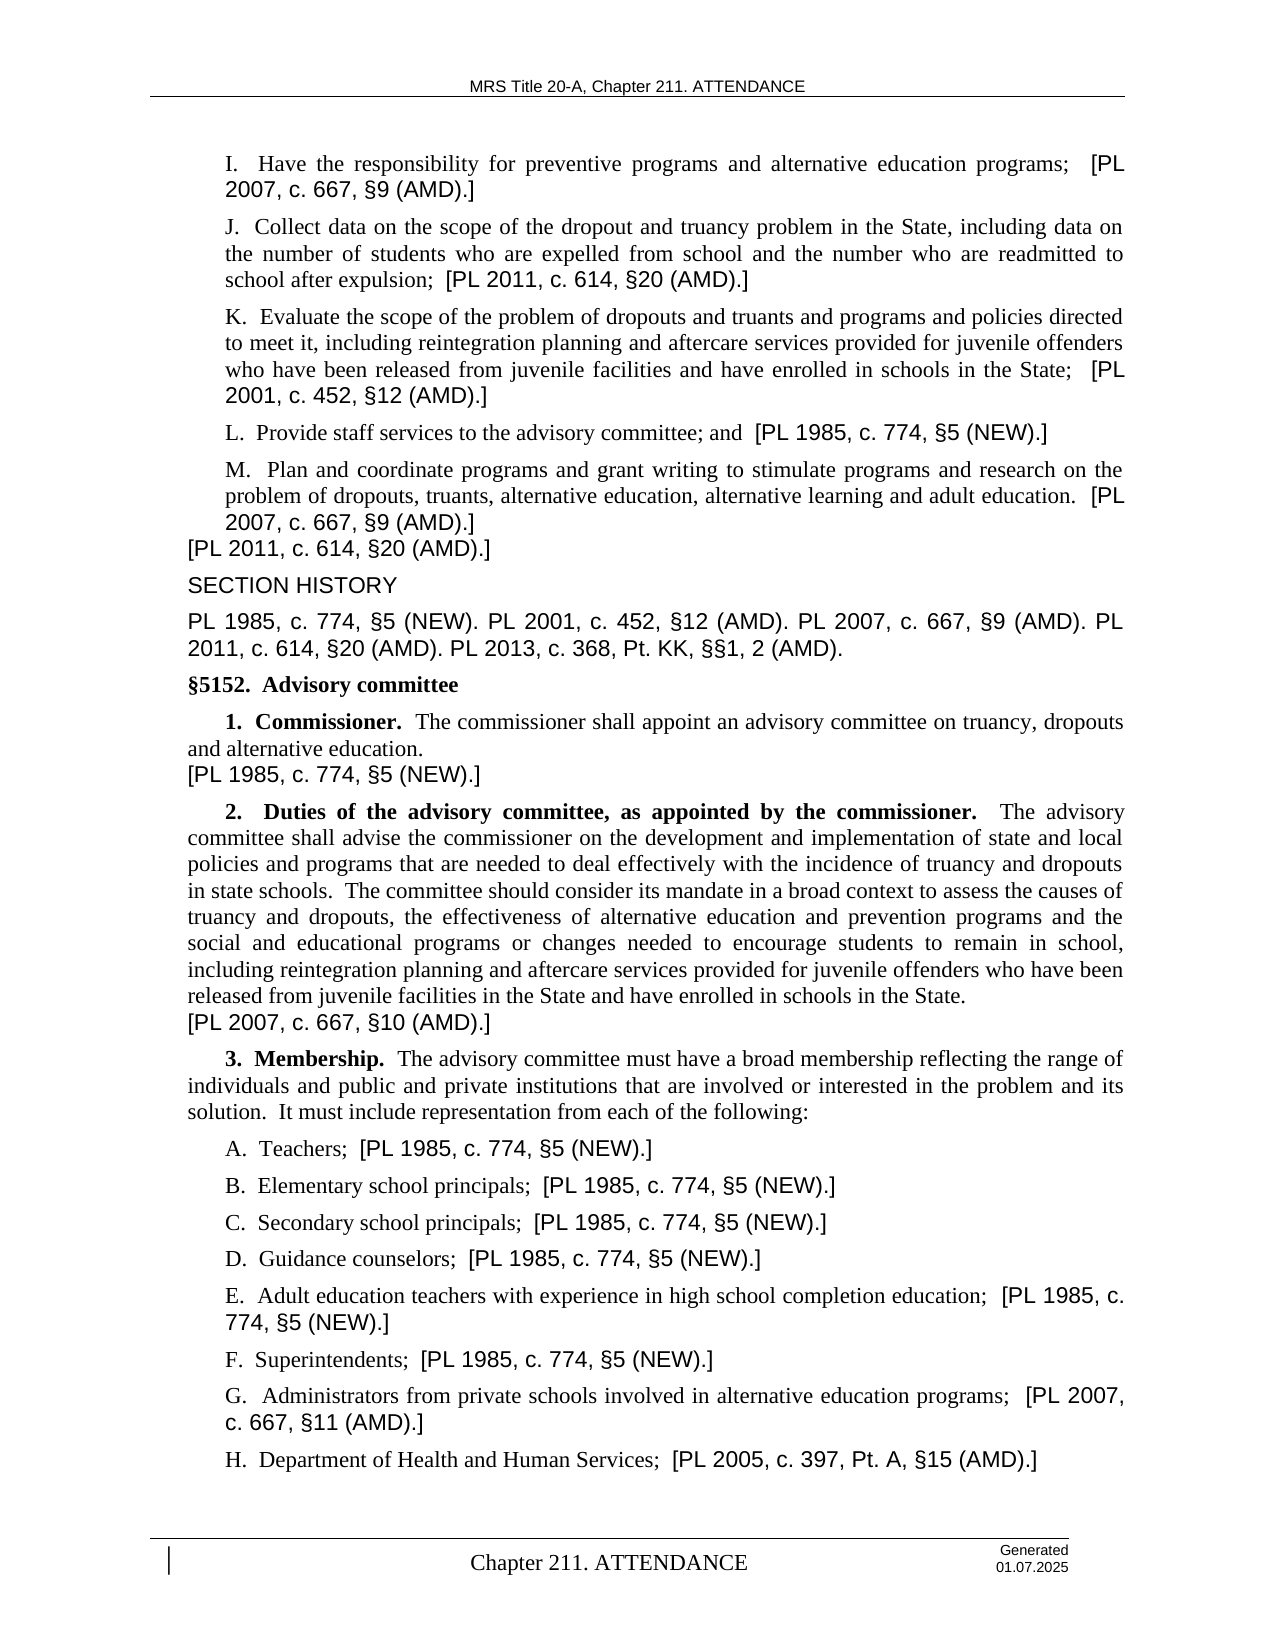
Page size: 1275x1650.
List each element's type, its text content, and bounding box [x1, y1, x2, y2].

text F. Superintendents; [PL 1985, c. 774, §5 (NEW).] [225, 1346, 1125, 1372]
text [PL 2011, c. 614, §20 (AMD).] [187, 535, 1125, 561]
text K. Evaluate the scope of the problem of dropouts and truants and programs and policies directed to meet it, including reintegration planning and aftercare services provided for juvenile offenders who have been released from juvenile facilities and have enrolled in schools in the State; [PL 2001, c. 452, §12 (AMD).] [225, 303, 1125, 408]
text [PL 2007, c. 667, §10 (AMD).] [187, 1008, 1125, 1035]
text H. Department of Health and Human Services; [PL 2005, c. 397, Pt. A, §15 (AMD).] [225, 1446, 1125, 1472]
text §5152. Advisory committee [187, 671, 1125, 698]
text C. Secondary school principals; [PL 1985, c. 774, §5 (NEW).] [225, 1208, 1125, 1235]
text G. Administrators from private schools involved in alternative education programs; [PL 2007, c. 667, §11 (AMD).] [225, 1382, 1125, 1435]
text 1. Commissioner. The commissioner shall appoint an advisory committee on truancy, dropouts and alternative education. [187, 708, 1125, 761]
text A. Teachers; [PL 1985, c. 774, §5 (NEW).] [225, 1135, 1125, 1161]
text I. Have the responsibility for preventive programs and alternative education programs; [PL 2007, c. 667, §9 (AMD).] [225, 150, 1125, 203]
text 3. Membership. The advisory committee must have a broad membership reflecting the range of individuals and public and private institutions that are involved or interested in the problem and its solution. It must include representation from each of the following: [187, 1045, 1125, 1124]
text M. Plan and coordinate programs and grant writing to stimulate programs and research on the problem of dropouts, truants, alternative education, alternative learning and adult education. [PL 2007, c. 667, §9 (AMD).] [225, 456, 1125, 535]
text [PL 1985, c. 774, §5 (NEW).] [187, 761, 1125, 787]
text D. Guidance counselors; [PL 1985, c. 774, §5 (NEW).] [225, 1245, 1125, 1272]
text L. Provide staff services to the advisory committee; and [PL 1985, c. 774, §5 (NEW).] [225, 419, 1125, 445]
text 2. Duties of the advisory committee, as appointed by the commissioner. The advisory committee shall advise the commissioner on the development and implementation of state and local policies and programs that are needed to deal effectively with the incidence of truancy and dropouts in state schools. The committee should consider its mandate in a broad context to assess the causes of truancy and dropouts, the effectiveness of alternative education and prevention programs and the social and educational programs or changes needed to encourage students to remain in school, including reintegration planning and aftercare services provided for juvenile offenders who have been released from juvenile facilities in the State and have enrolled in schools in the State. [187, 798, 1125, 1008]
text E. Adult education teachers with experience in high school completion education; [PL 1985, c. 774, §5 (NEW).] [225, 1282, 1125, 1335]
text PL 1985, c. 774, §5 (NEW). PL 2001, c. 452, §12 (AMD). PL 2007, c. 667, §9 (AMD). PL 2011, c. 614, §20 (AMD). PL 2013, c. 368, Pt. KK, §§1, 2 (AMD). [187, 608, 1125, 661]
text SECTION HISTORY [187, 572, 1125, 598]
text J. Collect data on the scope of the dropout and truancy problem in the State, including data on the number of students who are expelled from school and the number who are readmitted to school after expulsion; [PL 2011, c. 614, §20 (AMD).] [225, 213, 1125, 292]
text B. Elementary school principals; [PL 1985, c. 774, §5 (NEW).] [225, 1172, 1125, 1198]
